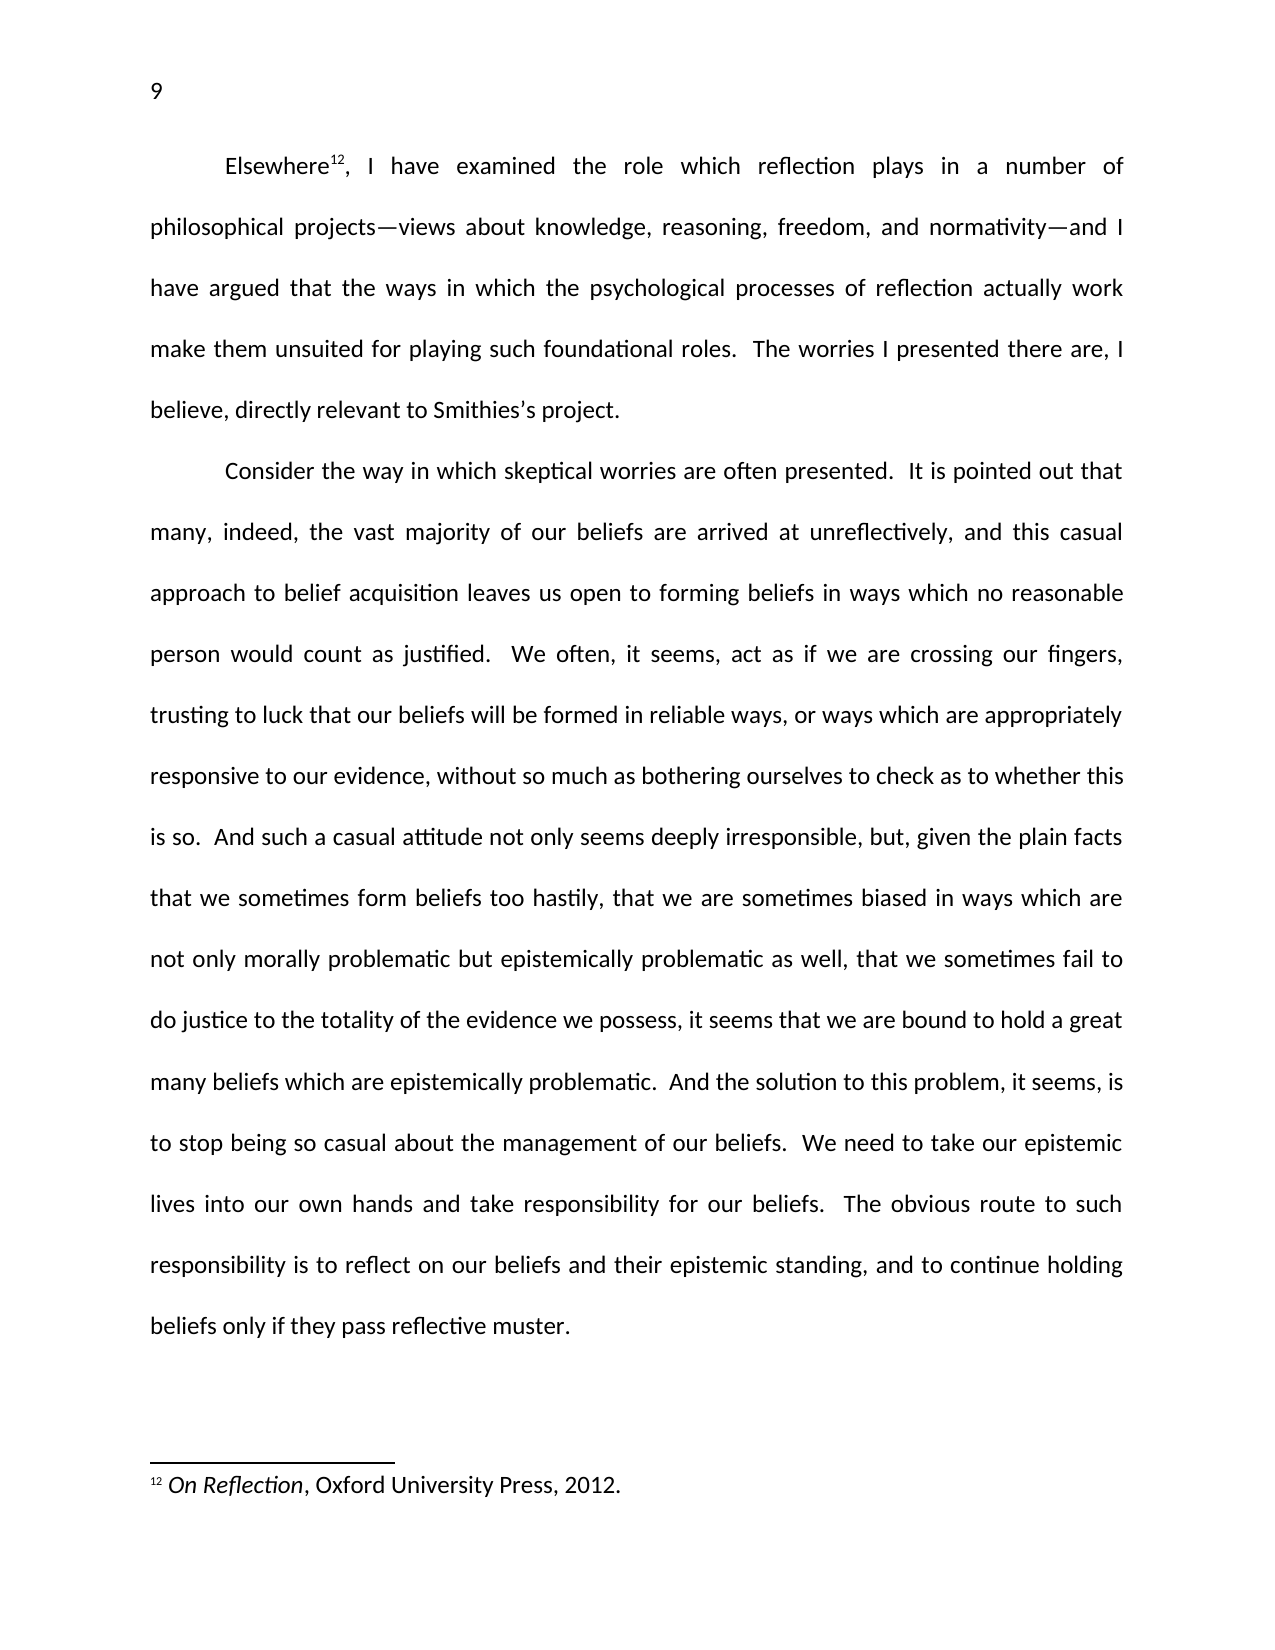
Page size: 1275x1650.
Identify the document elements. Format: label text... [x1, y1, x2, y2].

text Elsewhere, I have examined the role which reflection plays in a number of philosophical projects—views about knowledge, reasoning, freedom, and normativity—and I have argued that the ways in which the psychological processes of reflection actually work make them unsuited for playing such foundational roles. The worries I presented there are, I believe, directly relevant to Smithies’s project. [150, 150, 1125, 425]
text Consider the way in which skeptical worries are often presented. It is pointed out that many, indeed, the vast majority of our beliefs are arrived at unreflectively, and this casual approach to belief acquisition leaves us open to forming beliefs in ways which no reasonable person would count as justified. We often, it seems, act as if we are crossing our fingers, trusting to luck that our beliefs will be formed in reliable ways, or ways which are appropriately responsive to our evidence, without so much as bothering ourselves to check as to whether this is so. And such a casual attitude not only seems deeply irresponsible, but, given the plain facts that we sometimes form beliefs too hastily, that we are sometimes biased in ways which are not only morally problematic but epistemically problematic as well, that we sometimes fail to do justice to the totality of the evidence we possess, it seems that we are bound to hold a great many beliefs which are epistemically problematic. And the solution to this problem, it seems, is to stop being so casual about the management of our beliefs. We need to take our epistemic lives into our own hands and take responsibility for our beliefs. The obvious route to such responsibility is to reflect on our beliefs and their epistemic standing, and to continue holding beliefs only if they pass reflective muster. [150, 455, 1125, 1340]
